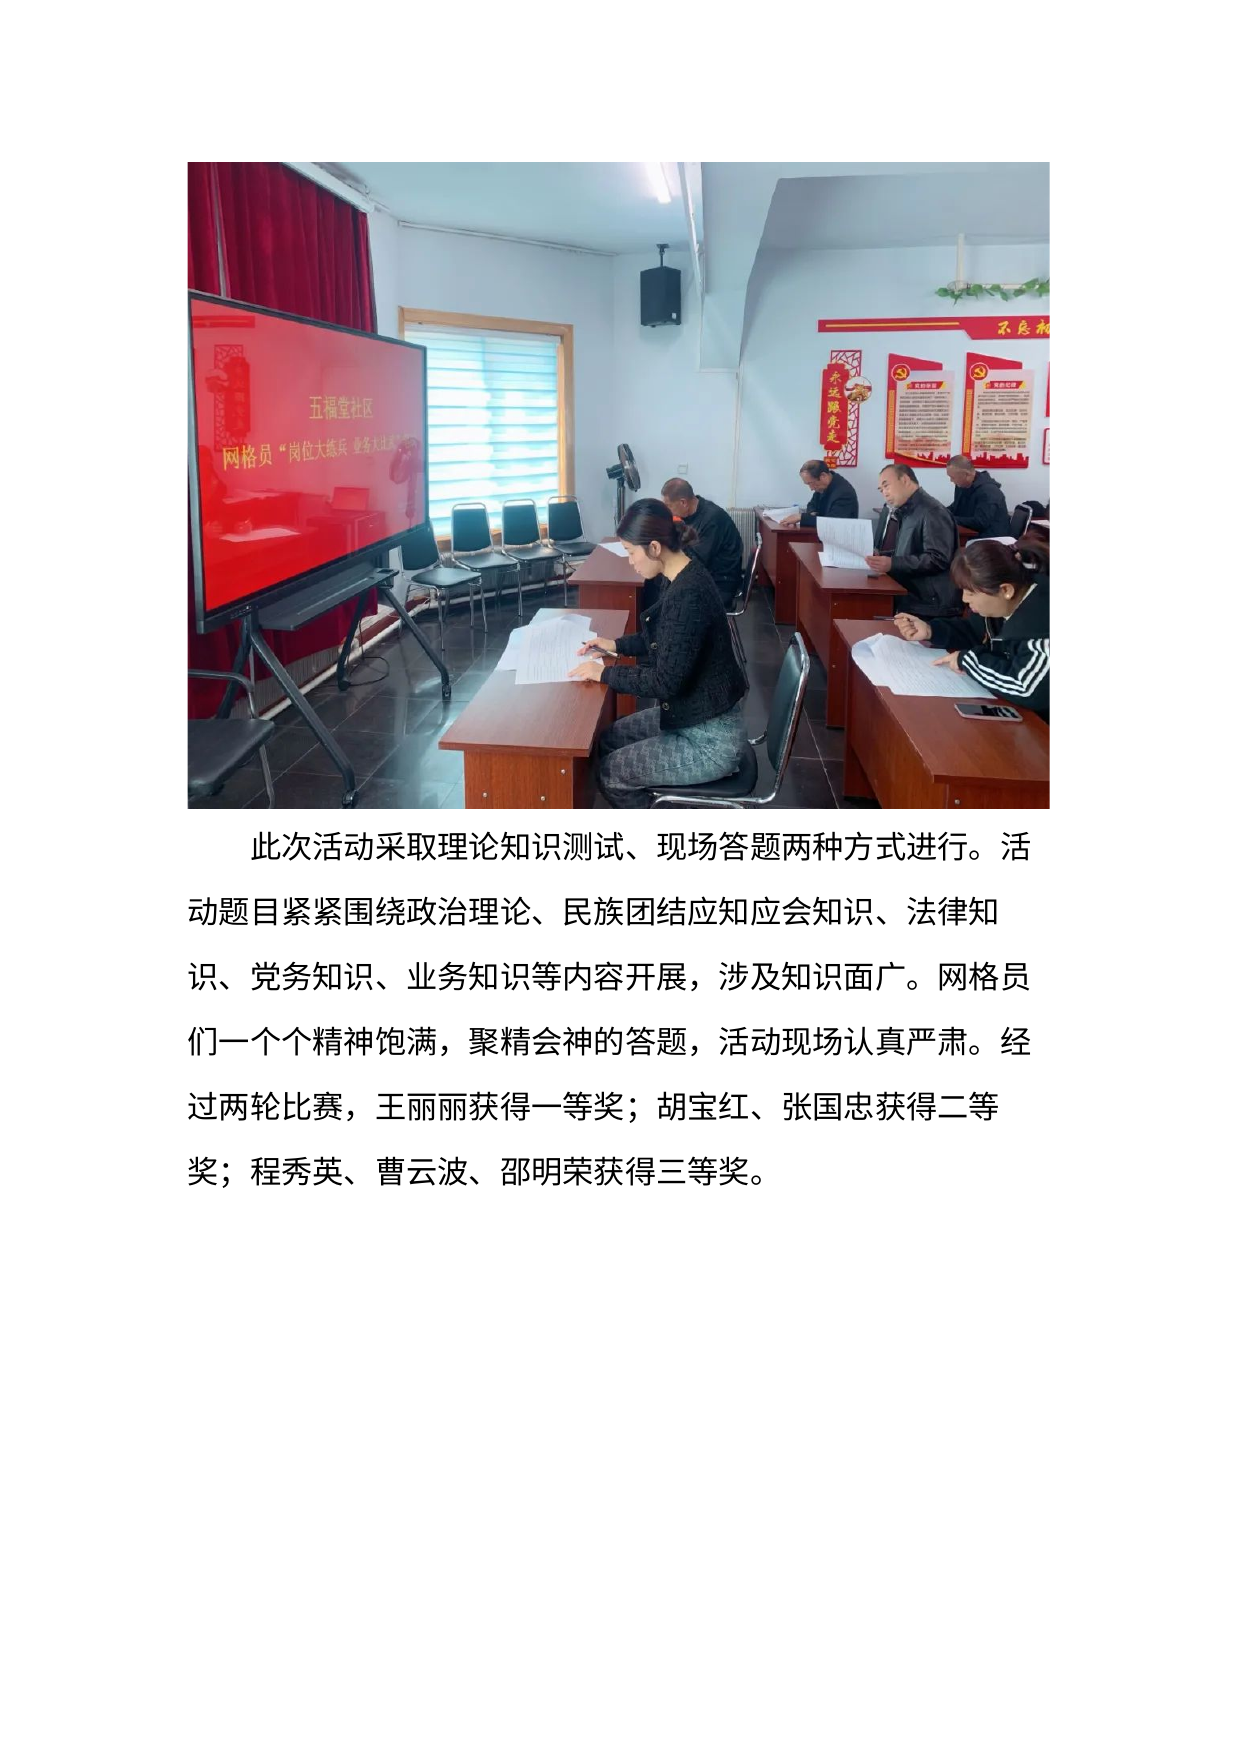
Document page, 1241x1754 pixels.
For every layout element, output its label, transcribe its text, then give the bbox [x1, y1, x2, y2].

text 此次活动采取理论知识测试、现场答题两种方式进行。活动题目紧紧围绕政治理论、民族团结应知应会知识、法律知识、党务知识、业务知识等内容开展，涉及知识面广。网格员们一个个精神饱满，聚精会神的答题，活动现场认真严肃。经过两轮比赛，王丽丽获得一等奖；胡宝红、张国忠获得二等奖；程秀英、曹云波、邵明荣获得三等奖。 [187, 812, 1053, 1202]
picture [187, 162, 1050, 809]
